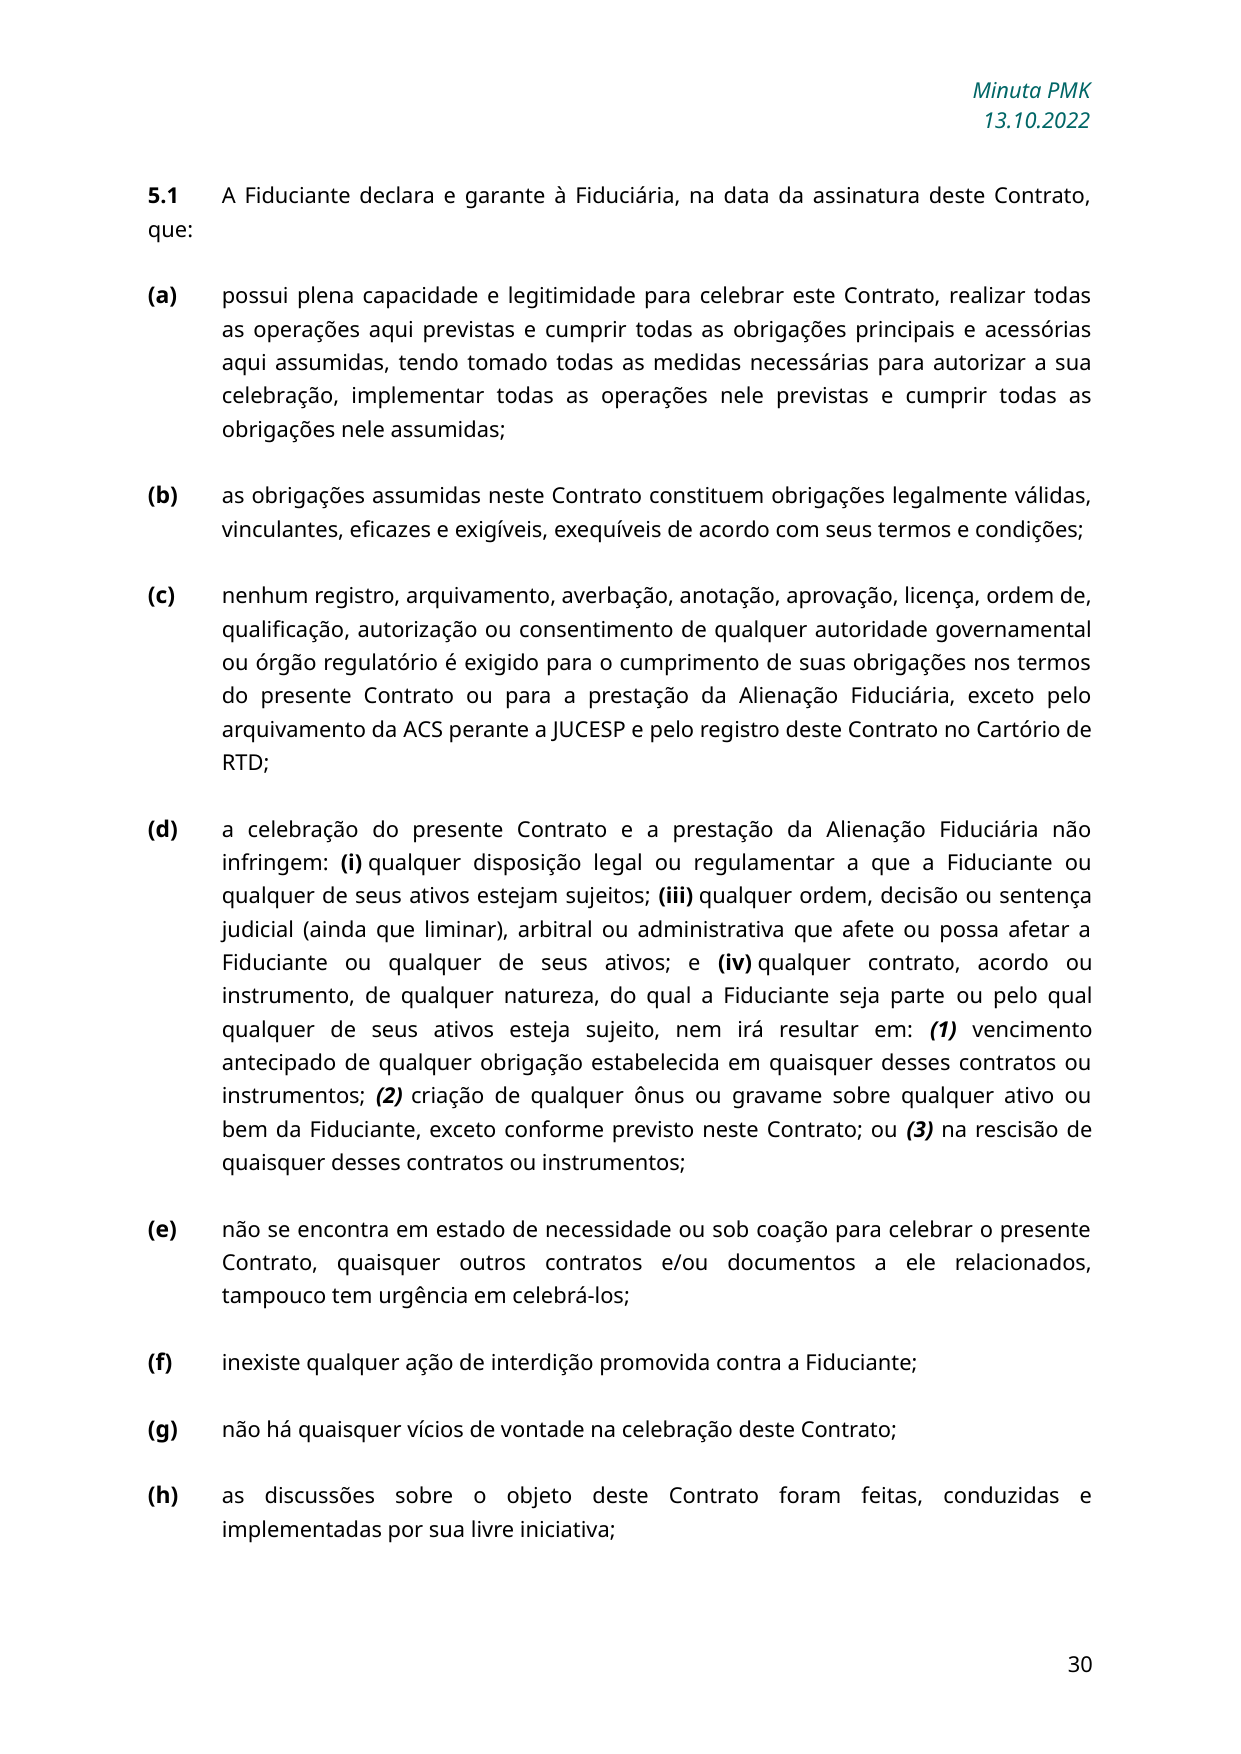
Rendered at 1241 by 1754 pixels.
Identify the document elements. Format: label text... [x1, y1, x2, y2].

list nenhum registro, arquivamento, averbação, anotação, aprovação, licença, ordem de, qualificação, autorização ou consentimento de qualquer autoridade governamental ou órgão regulatório é exigido para o cumprimento de suas obrigações nos termos do presente Contrato ou para a prestação da Alienação Fiduciária, exceto pelo arquivamento da ACS perante a JUCESP e pelo registro deste Contrato no Cartório de RTD; [148, 577, 1092, 777]
list não há quaisquer vícios de vontade na celebração deste Contrato; [148, 1411, 1092, 1444]
list não se encontra em estado de necessidade ou sob coação para celebrar o presente Contrato, quaisquer outros contratos e/ou documentos a ele relacionados, tampouco tem urgência em celebrá-los; [148, 1211, 1092, 1311]
list inexiste qualquer ação de interdição promovida contra a Fiduciante; [148, 1344, 1092, 1377]
list as obrigações assumidas neste Contrato constituem obrigações legalmente válidas, vinculantes, eficazes e exigíveis, exequíveis de acordo com seus termos e condições; [148, 477, 1092, 544]
list a celebração do presente Contrato e a prestação da Alienação Fiduciária não infringem: (i) qualquer disposição legal ou regulamentar a que a Fiduciante ou qualquer de seus ativos estejam sujeitos; (iii) qualquer ordem, decisão ou sentença judicial (ainda que liminar), arbitral ou administrativa que afete ou possa afetar a Fiduciante ou qualquer de seus ativos; e (iv) qualquer contrato, acordo ou instrumento, de qualquer natureza, do qual a Fiduciante seja parte ou pelo qual qualquer de seus ativos esteja sujeito, nem irá resultar em: (1) vencimento antecipado de qualquer obrigação estabelecida em quaisquer desses contratos ou instrumentos; (2) criação de qualquer ônus ou gravame sobre qualquer ativo ou bem da Fiduciante, exceto conforme previsto neste Contrato; ou (3) na rescisão de quaisquer desses contratos ou instrumentos; [148, 811, 1092, 1177]
list A Fiduciante declara e garante à Fiduciária, na data da assinatura deste Contrato, que: [148, 177, 1092, 244]
list as discussões sobre o objeto deste Contrato foram feitas, conduzidas e implementadas por sua livre iniciativa; [148, 1477, 1092, 1544]
list possui plena capacidade e legitimidade para celebrar este Contrato, realizar todas as operações aqui previstas e cumprir todas as obrigações principais e acessórias aqui assumidas, tendo tomado todas as medidas necessárias para autorizar a sua celebração, implementar todas as operações nele previstas e cumprir todas as obrigações nele assumidas; [148, 277, 1092, 444]
